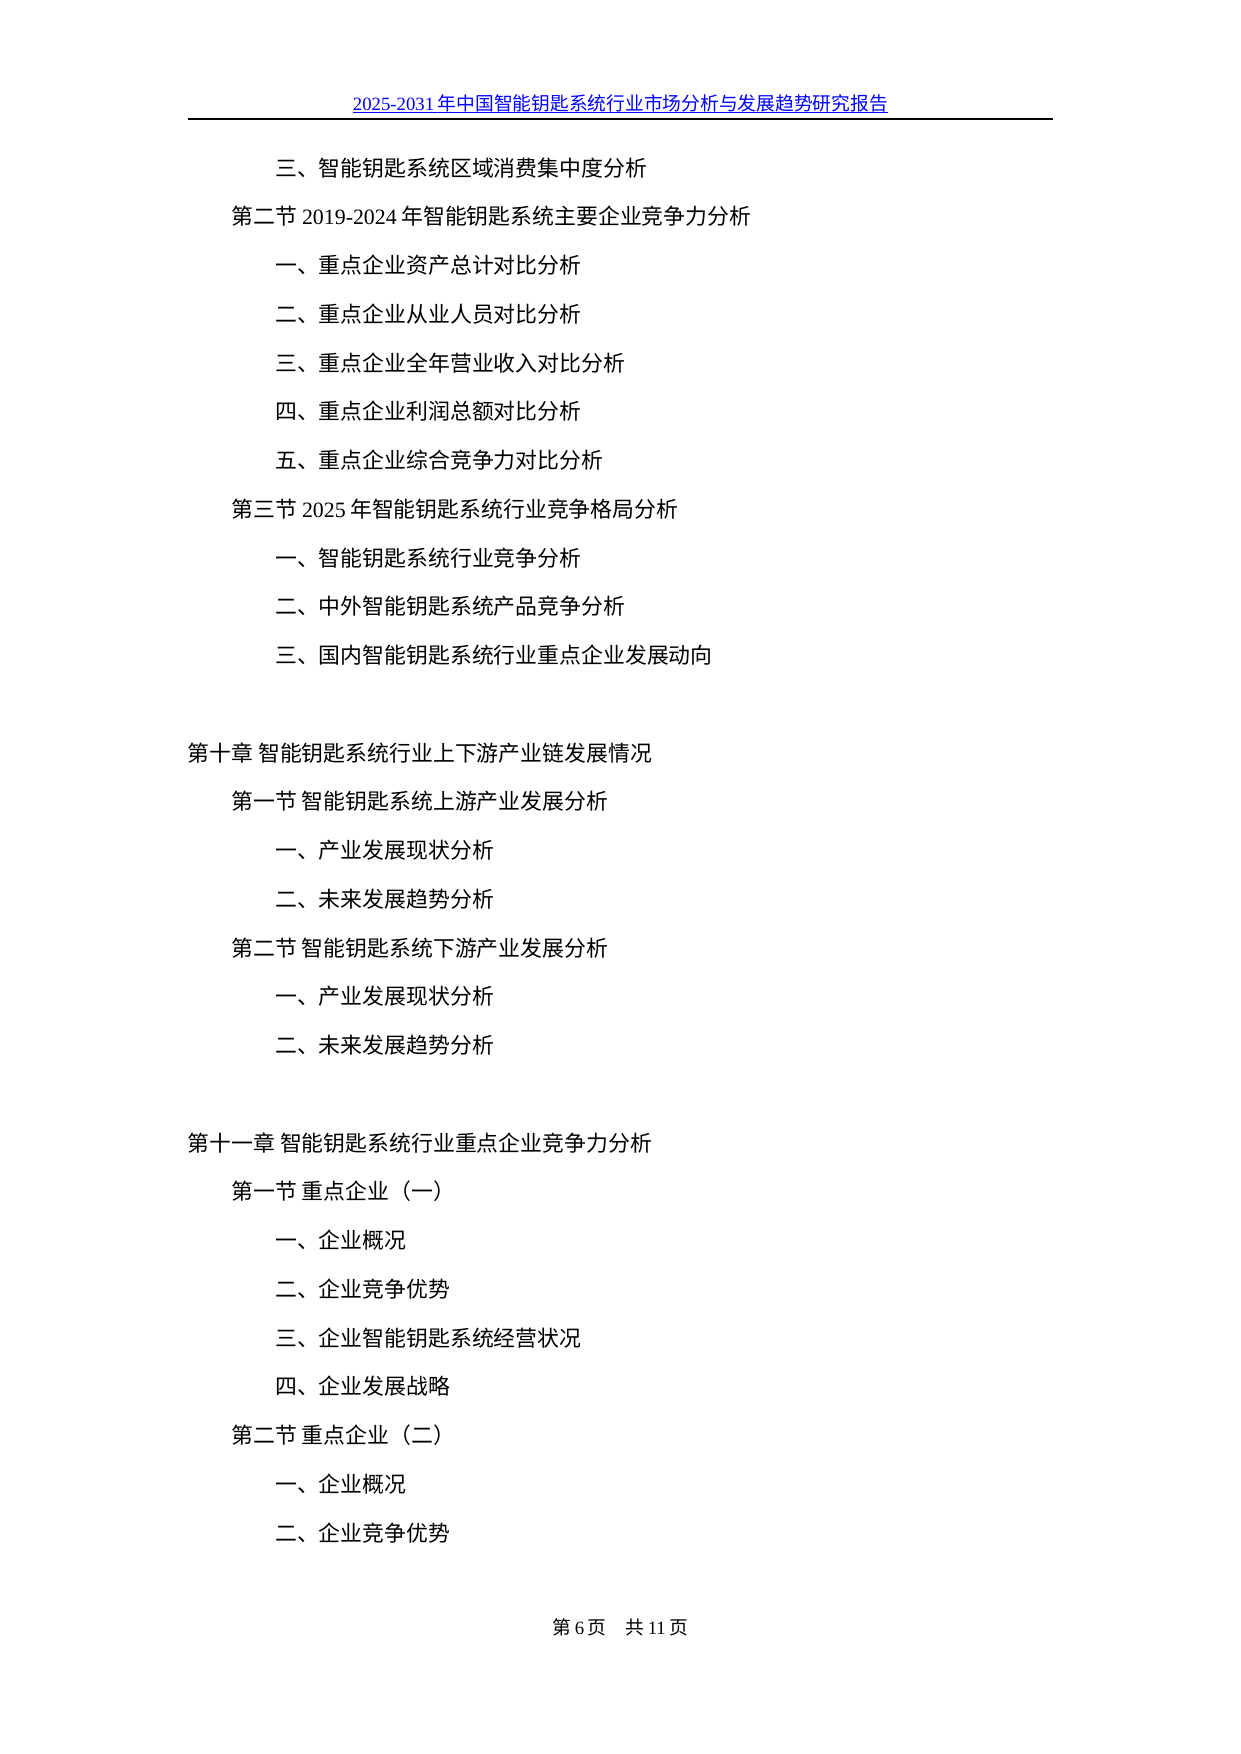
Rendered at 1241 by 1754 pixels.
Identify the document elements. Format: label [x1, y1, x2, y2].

text [187, 150, 1053, 1548]
